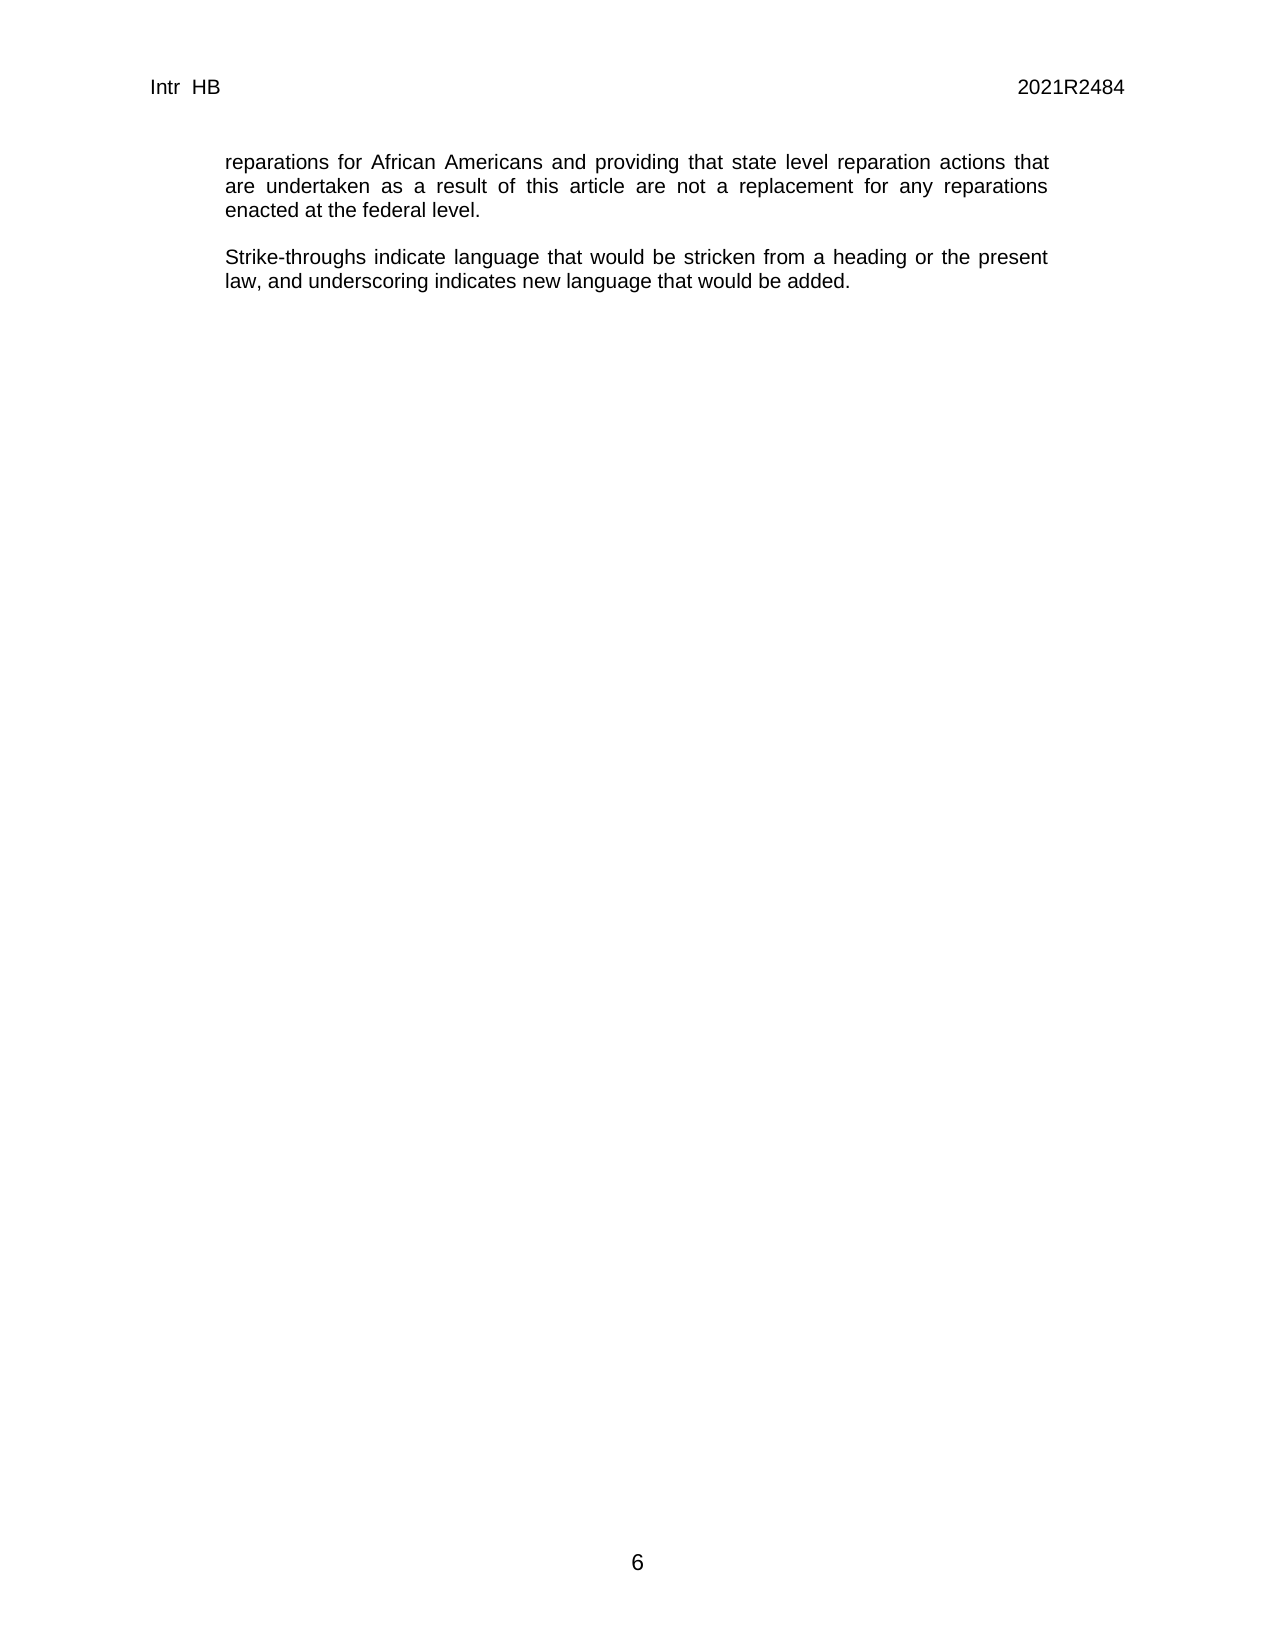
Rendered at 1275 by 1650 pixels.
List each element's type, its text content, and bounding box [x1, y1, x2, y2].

text Strike-throughs indicate language that would be stricken from a heading or the present law, and underscoring indicates new language that would be added. [225, 245, 1050, 293]
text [225, 150, 1050, 222]
